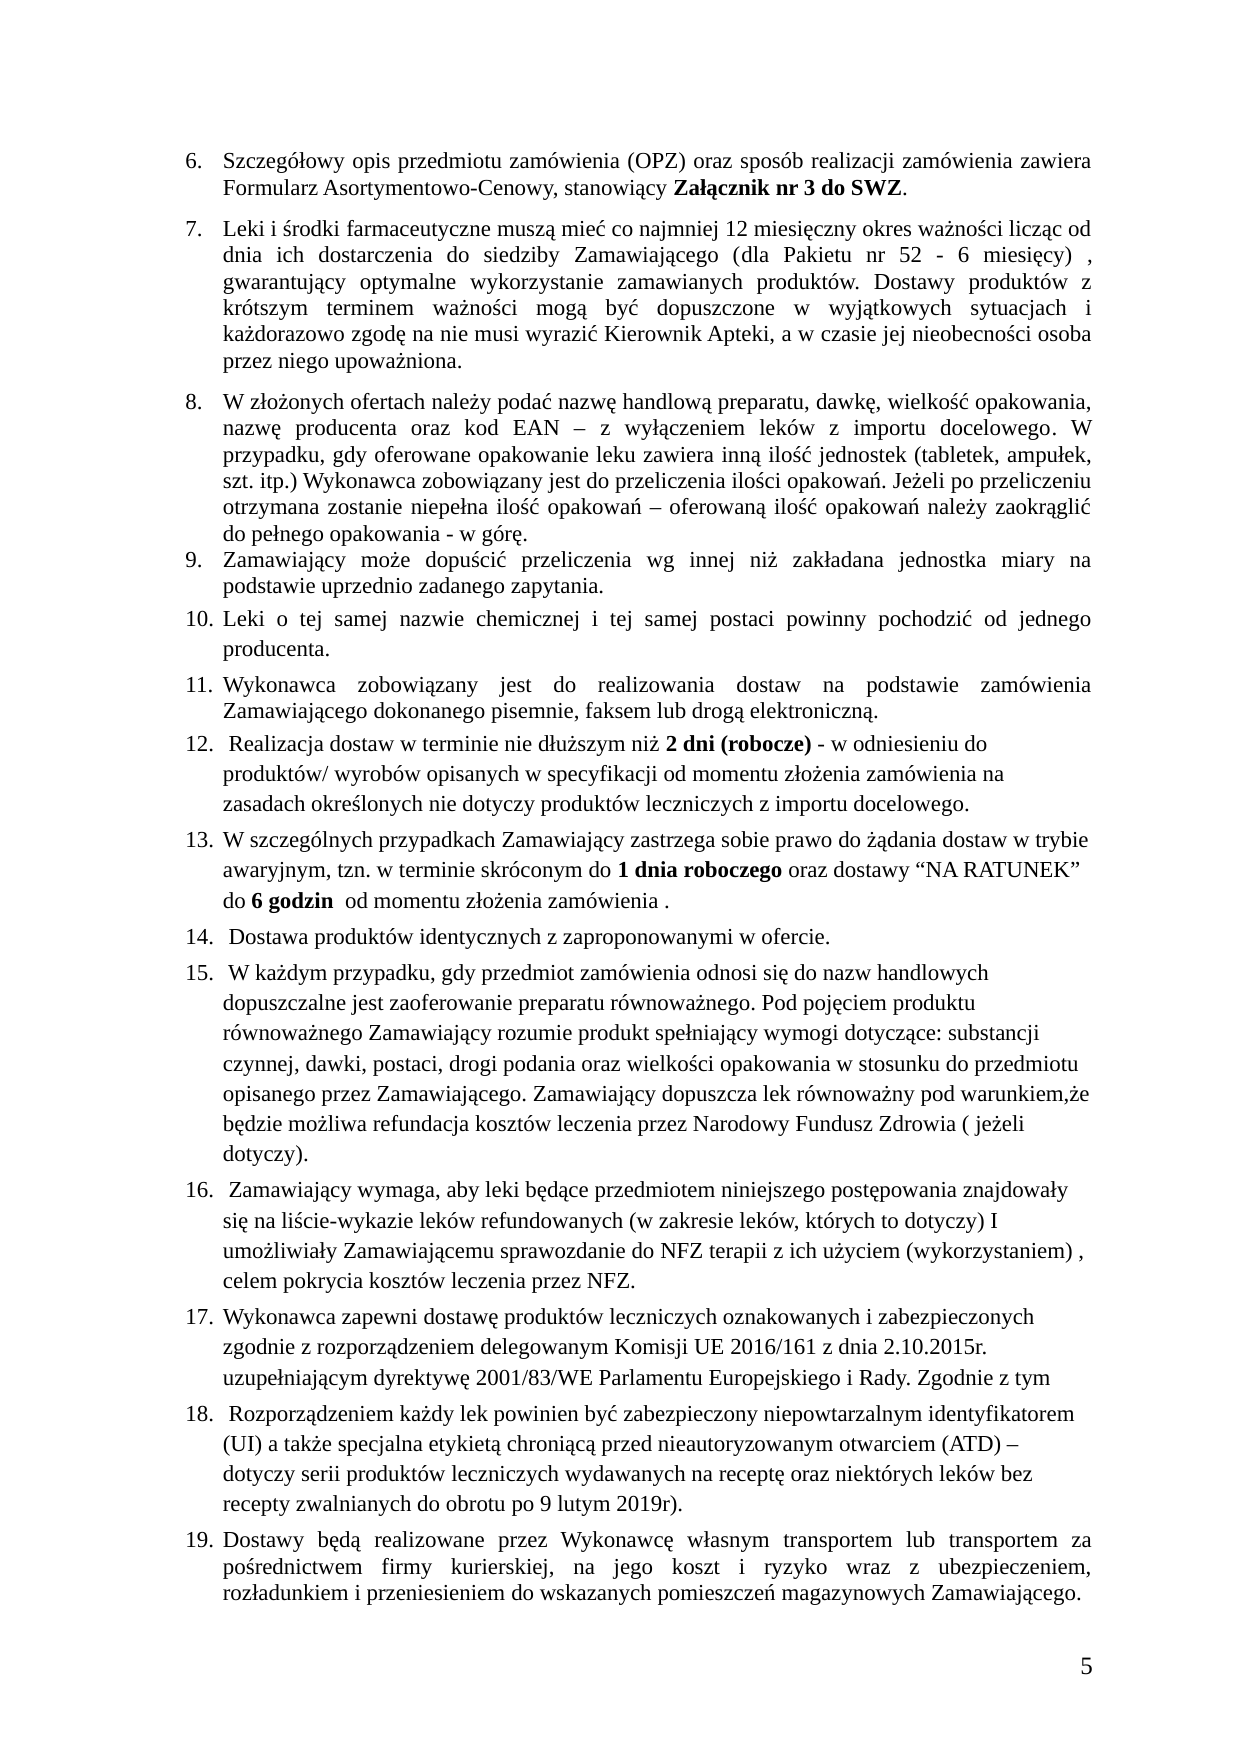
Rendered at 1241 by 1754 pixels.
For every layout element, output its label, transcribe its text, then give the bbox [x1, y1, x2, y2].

list W szczególnych przypadkach Zamawiający zastrzega sobie prawo do żądania dostaw w trybie awaryjnym, tzn. w terminie skróconym do 1 dnia roboczego oraz dostawy “NA RATUNEK” do 6 godzin od momentu złożenia zamówienia . [185, 826, 1093, 913]
list Dostawy będą realizowane przez Wykonawcę własnym transportem lub transportem za pośrednictwem firmy kurierskiej, na jego koszt i ryzyko wraz z ubezpieczeniem, rozładunkiem i przeniesieniem do wskazanych pomieszczeń magazynowych Zamawiającego. [185, 1527, 1093, 1606]
list W każdym przypadku, gdy przedmiot zamówienia odnosi się do nazw handlowych dopuszczalne jest zaoferowanie preparatu równoważnego. Pod pojęciem produktu równoważnego Zamawiający rozumie produkt spełniający wymogi dotyczące: substancji czynnej, dawki, postaci, drogi podania oraz wielkości opakowania w stosunku do przedmiotu opisanego przez Zamawiającego. Zamawiający dopuszcza lek równoważny pod warunkiem,że będzie możliwa refundacja kosztów leczenia przez Narodowy Fundusz Zdrowia ( jeżeli dotyczy). [185, 959, 1093, 1167]
list Realizacja dostaw w terminie nie dłuższym niż 2 dni (robocze) - w odniesieniu do produktów/ wyrobów opisanych w specyfikacji od momentu złożenia zamówienia na zasadach określonych nie dotyczy produktów leczniczych z importu docelowego. [185, 730, 1093, 817]
list Leki o tej samej nazwie chemicznej i tej samej postaci powinny pochodzić od jednego producenta. [185, 605, 1093, 661]
list Leki i środki farmaceutyczne muszą mieć co najmniej 12 miesięczny okres ważności licząc od dnia ich dostarczenia do siedziby Zamawiającego (dla Pakietu nr 52 - 6 miesięcy) , gwarantujący optymalne wykorzystanie zamawianych produktów. Dostawy produktów z krótszym terminem ważności mogą być dopuszczone w wyjątkowych sytuacjach i każdorazowo zgodę na nie musi wyrazić Kierownik Apteki, a w czasie jej nieobecności osoba przez niego upoważniona. [185, 215, 1093, 373]
list Zamawiający wymaga, aby leki będące przedmiotem niniejszego postępowania znajdowały się na liście-wykazie leków refundowanych (w zakresie leków, których to dotyczy) I umożliwiały Zamawiającemu sprawozdanie do NFZ terapii z ich użyciem (wykorzystaniem) , celem pokrycia kosztów leczenia przez NFZ. [185, 1176, 1093, 1293]
list Dostawa produktów identycznych z zaproponowanymi w ofercie. [185, 923, 1093, 949]
list W złożonych ofertach należy podać nazwę handlową preparatu, dawkę, wielkość opakowania, nazwę producenta oraz kod EAN – z wyłączeniem leków z importu docelowego. W przypadku, gdy oferowane opakowanie leku zawiera inną ilość jednostek (tabletek, ampułek, szt. itp.) Wykonawca zobowiązany jest do przeliczenia ilości opakowań. Jeżeli po przeliczeniu otrzymana zostanie niepełna ilość opakowań – oferowaną ilość opakowań należy zaokrąglić do pełnego opakowania - w górę. [185, 388, 1093, 546]
list Zamawiający może dopuścić przeliczenia wg innej niż zakładana jednostka miary na podstawie uprzednio zadanego zapytania. [185, 546, 1093, 599]
list Wykonawca zobowiązany jest do realizowania dostaw na podstawie zamówienia Zamawiającego dokonanego pisemnie, faksem lub drogą elektroniczną. [185, 671, 1093, 724]
list Wykonawca zapewni dostawę produktów leczniczych oznakowanych i zabezpieczonych zgodnie z rozporządzeniem delegowanym Komisji UE 2016/161 z dnia 2.10.2015r. uzupełniającym dyrektywę 2001/83/WE Parlamentu Europejskiego i Rady. Zgodnie z tym [185, 1303, 1093, 1390]
list Rozporządzeniem każdy lek powinien być zabezpieczony niepowtarzalnym identyfikatorem (UI) a także specjalna etykietą chroniącą przed nieautoryzowanym otwarciem (ATD) – dotyczy serii produktów leczniczych wydawanych na receptę oraz niektórych leków bez recepty zwalnianych do obrotu po 9 lutym 2019r). [185, 1400, 1093, 1517]
list Szczegółowy opis przedmiotu zamówienia (OPZ) oraz sposób realizacji zamówienia zawiera Formularz Asortymentowo-Cenowy, stanowiący Załącznik nr 3 do SWZ. [185, 148, 1093, 200]
